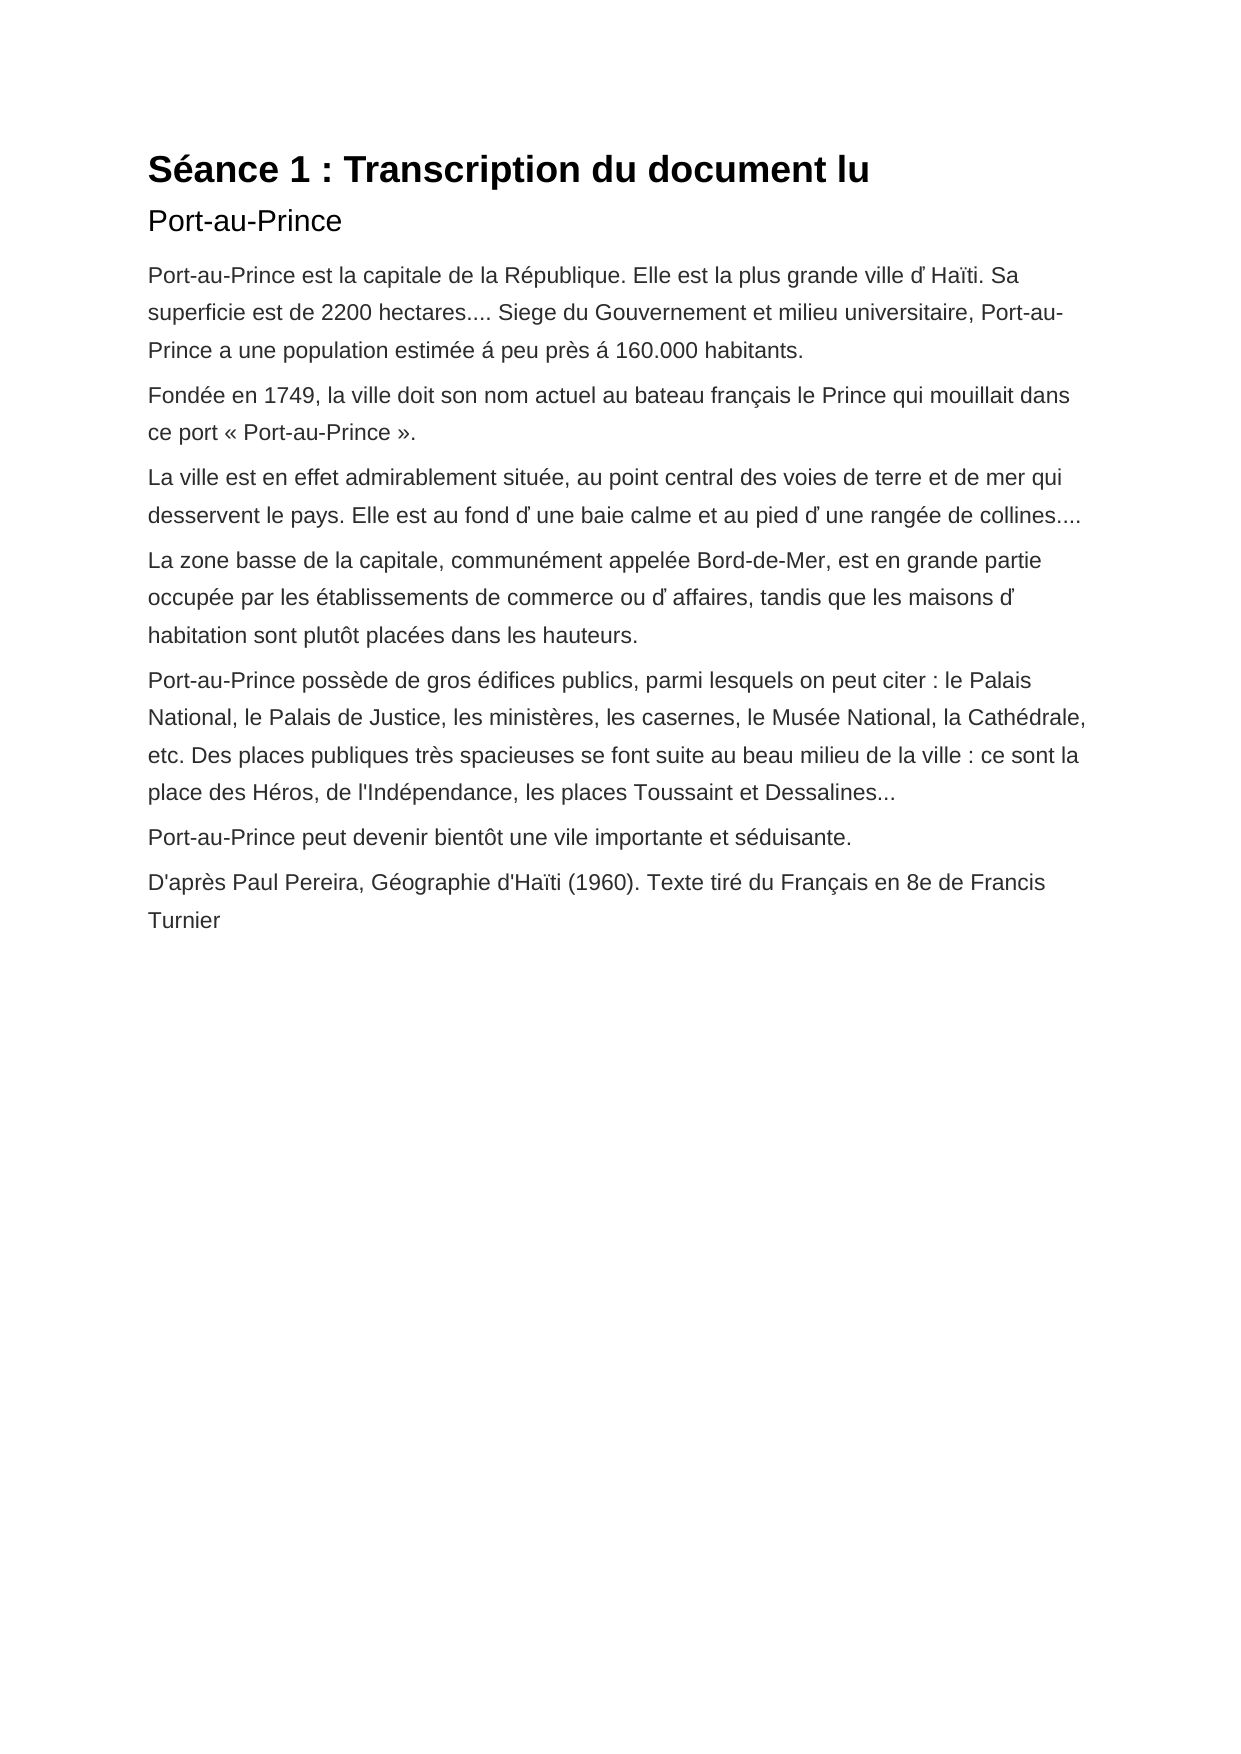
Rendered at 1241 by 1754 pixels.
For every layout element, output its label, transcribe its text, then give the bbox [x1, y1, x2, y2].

text Port-au-Prince peut devenir bientôt une vile importante et séduisante. [148, 813, 1093, 851]
text La ville est en effet admirablement située, au point central des voies de terre et de mer qui desservent le pays. Elle est au fond ď une baie calme et au pied ď une rangée de collines.... [148, 453, 1093, 528]
text Fondée en 1749, la ville doit son nom actuel au bateau français le Prince qui mouillait dans ce port « Port-au-Prince ». [148, 371, 1093, 446]
text Port-au-Prince est la capitale de la République. Elle est la plus grande ville ď Haïti. Sa superficie est de 2200 hectares.... Siege du Gouvernement et milieu universitaire, Port-au-Prince a une population estimée á peu près á 160.000 habitants. [148, 251, 1093, 363]
text Port-au-Prince [148, 203, 1093, 238]
text Séance 1 : Transcription du document lu [148, 148, 1077, 191]
text La zone basse de la capitale, communément appelée Bord-de-Mer, est en grande partie occupée par les établissements de commerce ou ď affaires, tandis que les maisons ď habitation sont plutôt placées dans les hauteurs. [148, 536, 1093, 648]
text Port-au-Prince possède de gros édifices publics, parmi lesquels on peut citer : le Palais National, le Palais de Justice, les ministères, les casernes, le Musée National, la Cathédrale, etc. Des places publiques très spacieuses se font suite au beau milieu de la ville : ce sont la place des Héros, de l'Indépendance, les places Toussaint et Dessalines... [148, 656, 1093, 806]
text D'après Paul Pereira, Géographie d'Haïti (1960). Texte tiré du Français en 8e de Francis Turnier [148, 858, 1093, 933]
